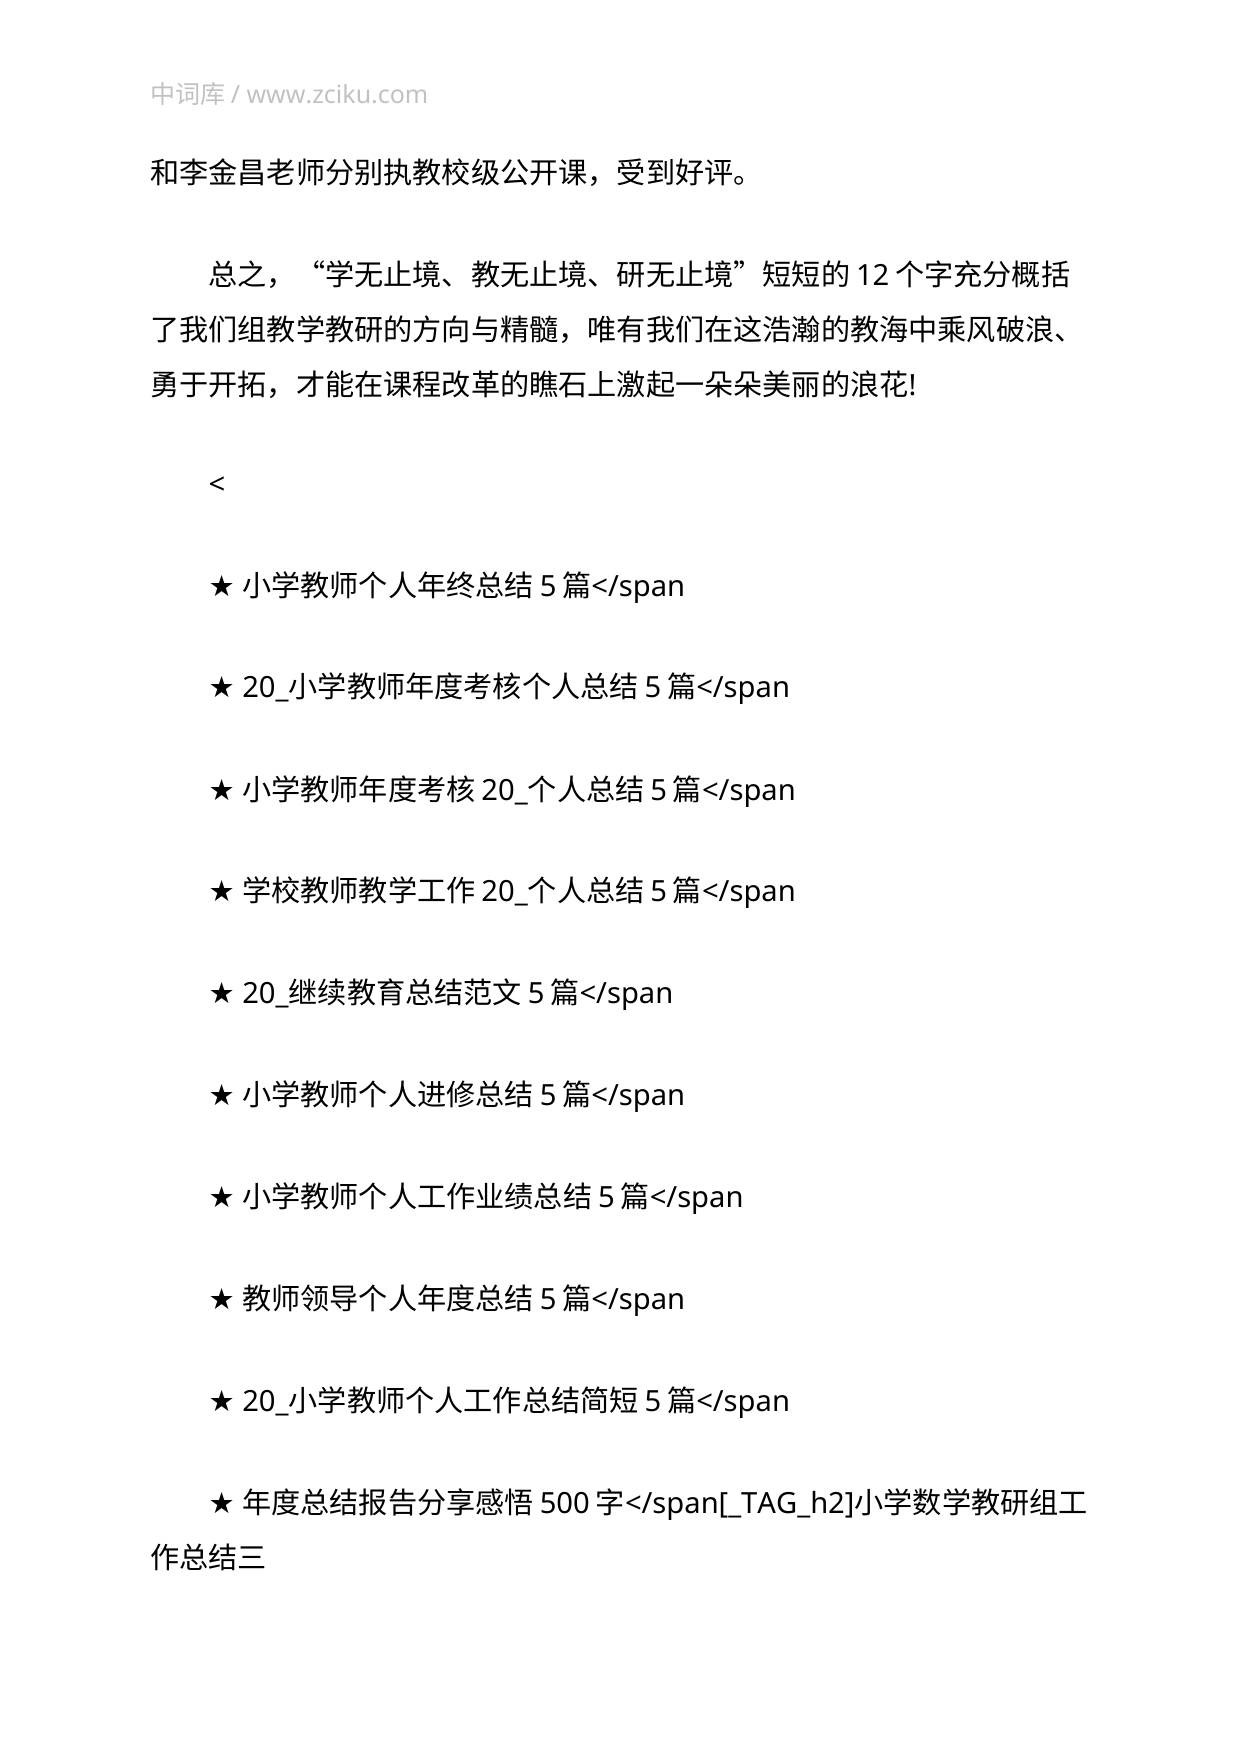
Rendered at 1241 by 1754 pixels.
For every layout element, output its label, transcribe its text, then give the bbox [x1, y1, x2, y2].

text ★ 小学教师年度考核20_个人总结5篇</span [150, 766, 1090, 808]
text 总之，“学无止境、教无止境、研无止境”短短的12个字充分概括了我们组教学教研的方向与精髓，唯有我们在这浩瀚的教海中乘风破浪、勇于开拓，才能在课程改革的瞧石上激起一朵朵美丽的浪花! [150, 252, 1090, 404]
text ★ 年度总结报告分享感悟500字</span[_TAG_h2]小学数学教研组工作总结三 [150, 1480, 1090, 1577]
text ★ 20_继续教育总结范文5篇</span [150, 970, 1090, 1012]
text ★ 20_小学教师年度考核个人总结5篇</span [150, 664, 1090, 706]
text ★ 小学教师个人工作业绩总结5篇</span [150, 1174, 1090, 1216]
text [150, 150, 1090, 192]
text < [150, 464, 1090, 503]
text ★ 教师领导个人年度总结5篇</span [150, 1276, 1090, 1318]
text ★ 20_小学教师个人工作总结简短5篇</span [150, 1378, 1090, 1420]
text ★ 学校教师教学工作20_个人总结5篇</span [150, 868, 1090, 910]
text ★ 小学教师个人年终总结5篇</span [150, 562, 1090, 604]
text ★ 小学教师个人进修总结5篇</span [150, 1072, 1090, 1114]
